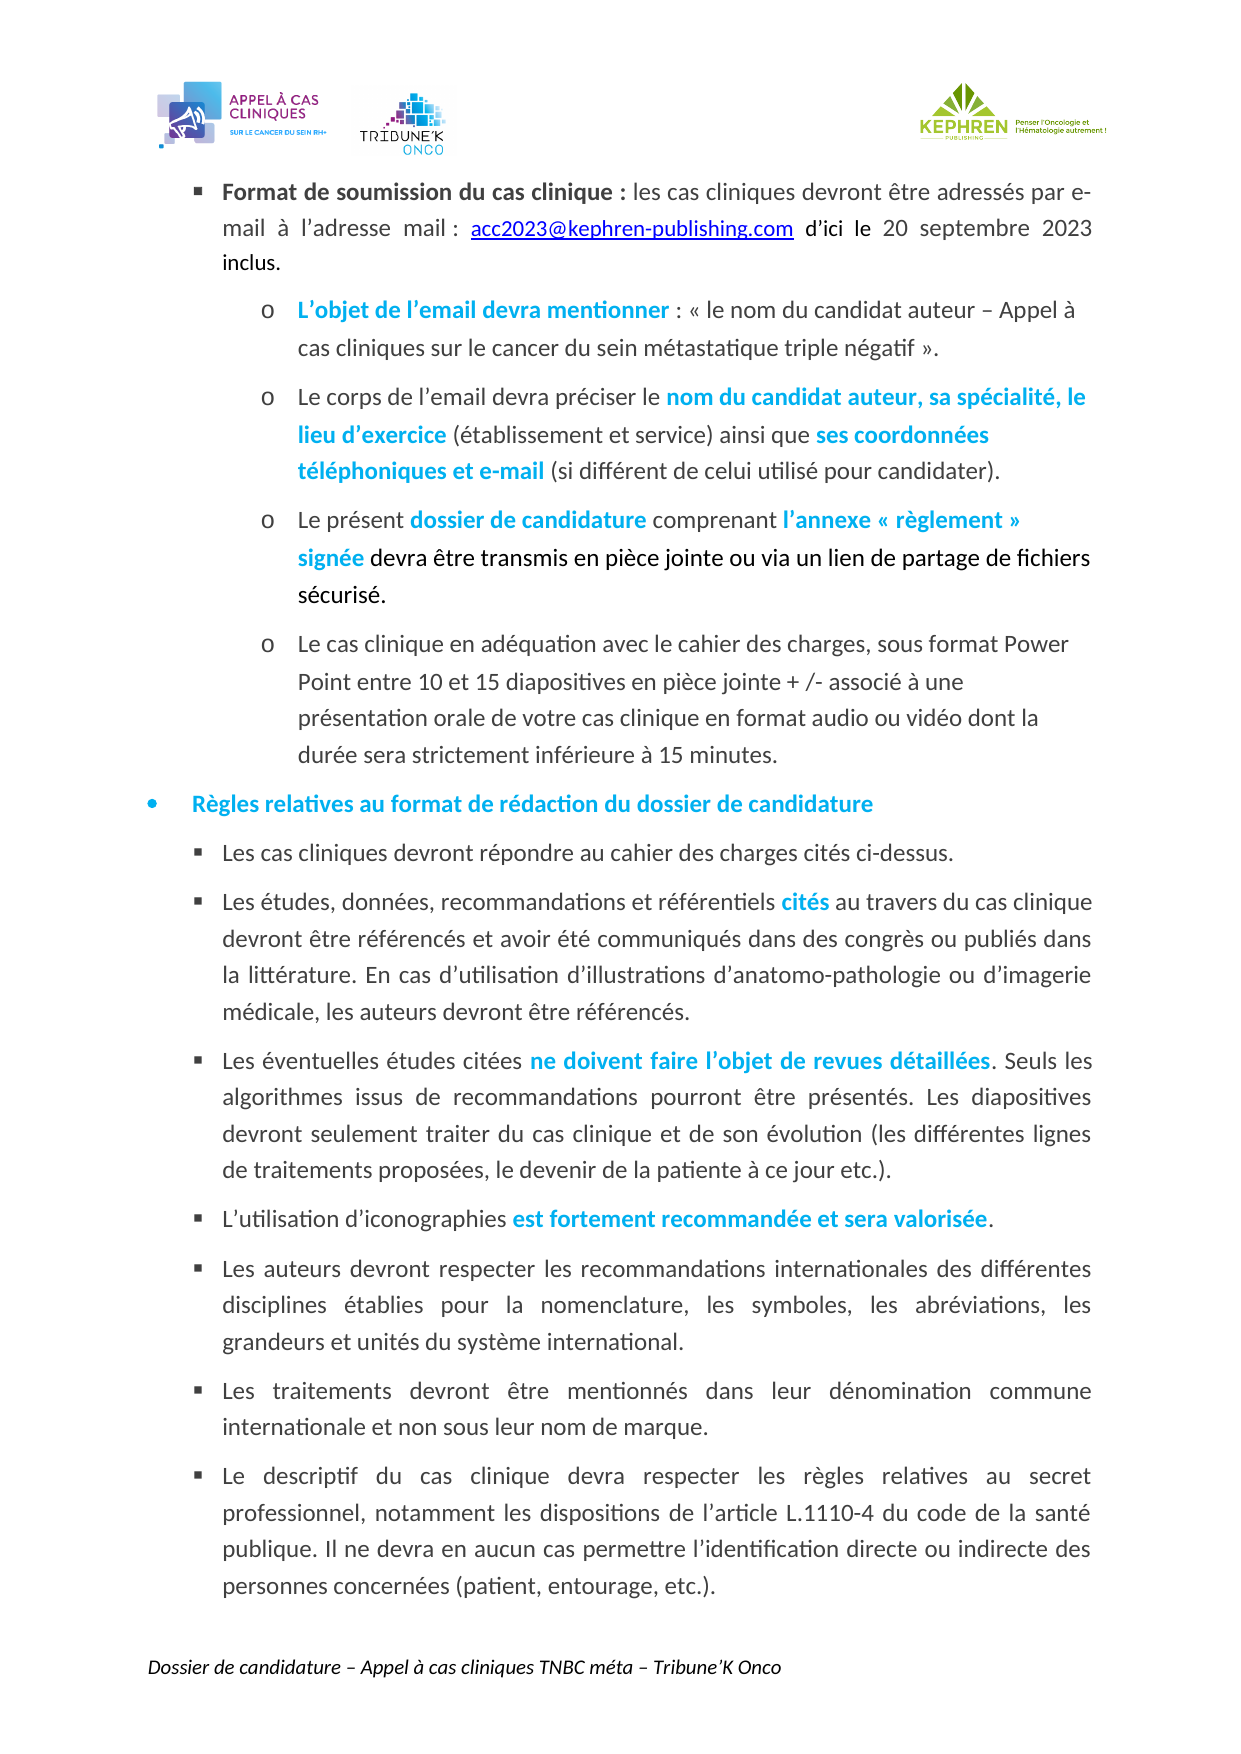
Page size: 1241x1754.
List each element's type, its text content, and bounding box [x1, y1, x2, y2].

list L’objet de l’email devra mentionner : « le nom du candidat auteur – Appel à cas cliniques sur le cancer du sein métastatique triple négatif ». [260, 294, 1093, 363]
list Le présent dossier de candidature comprenant l’annexe « règlement » signée devra être transmis en pièce jointe ou via un lien de partage de fichiers sécurisé. [260, 504, 1093, 609]
list Les éventuelles études citées ne doivent faire l’objet de revues détaillées. Seuls les algorithmes issus de recommandations pourront être présentés. Les diapositives devront seulement traiter du cas clinique et de son évolution (les différentes lignes de traitements proposées, le devenir de la patiente à ce jour etc.). [192, 1045, 1093, 1185]
list Les traitements devront être mentionnés dans leur dénomination commune internationale et non sous leur nom de marque. [192, 1375, 1093, 1442]
list L’utilisation d’iconographies est fortement recommandée et sera valorisée. [192, 1204, 1093, 1234]
picture [913, 75, 1110, 145]
list Règles relatives au format de rédaction du dossier de candidature [148, 788, 1093, 818]
list Le cas clinique en adéquation avec le cahier des charges, sous format Power Point entre 10 et 15 diapositives en pièce jointe + /- associé à une présentation orale de votre cas clinique en format audio ou vidéo dont la durée sera strictement inférieure à 15 minutes. [260, 628, 1093, 769]
picture [351, 85, 458, 156]
list Les études, données, recommandations et référentiels cités au travers du cas clinique devront être référencés et avoir été communiqués dans des congrès ou publiés dans la littérature. En cas d’utilisation d’illustrations d’anatomo-pathologie ou d’imagerie médicale, les auteurs devront être référencés. [192, 886, 1093, 1026]
picture [147, 73, 336, 156]
list Les cas cliniques devront répondre au cahier des charges cités ci-dessus. [192, 837, 1093, 868]
list Le descriptif du cas clinique devra respecter les règles relatives au secret professionnel, notamment les dispositions de l’article L.1110-4 du code de la santé publique. Il ne devra en aucun cas permettre l’identification directe ou indirecte des personnes concernées (patient, entourage, etc.). [192, 1461, 1093, 1601]
list Le corps de l’email devra préciser le nom du candidat auteur, sa spécialité, le lieu d’exercice (établissement et service) ainsi que ses coordonnées téléphoniques et e-mail (si différent de celui utilisé pour candidater). [260, 381, 1093, 486]
list Format de soumission du cas clinique : les cas cliniques devront être adressés par e-mail à l’adresse mail : acc2023@kephren-publishing.com d’ici le 20 septembre 2023 inclus. [192, 176, 1093, 276]
list Les auteurs devront respecter les recommandations internationales des différentes disciplines établies pour la nomenclature, les symboles, les abréviations, les grandeurs et unités du système international. [192, 1253, 1093, 1356]
